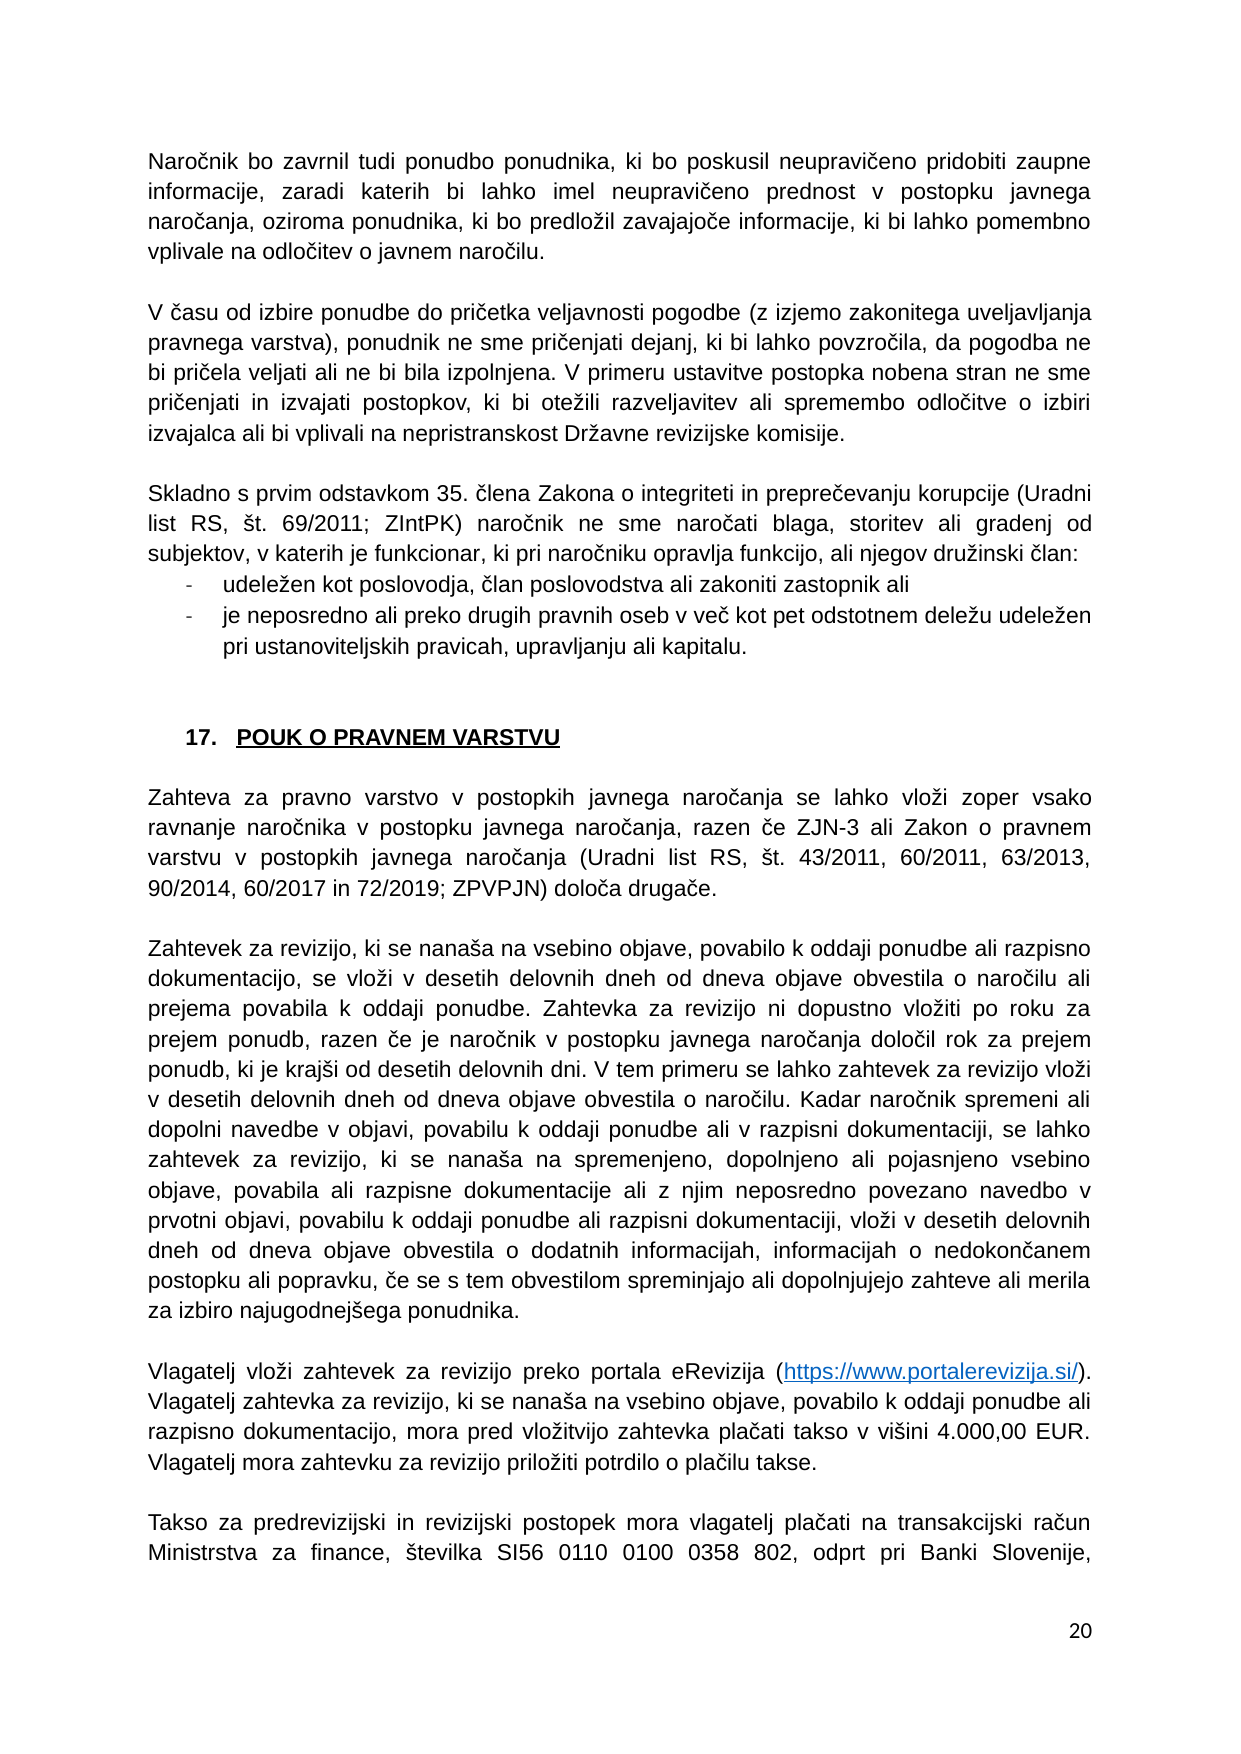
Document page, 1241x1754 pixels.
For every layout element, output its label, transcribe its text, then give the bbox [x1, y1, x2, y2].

text V času od izbire ponudbe do pričetka veljavnosti pogodbe (z izjemo zakonitega uveljavljanja pravnega varstva), ponudnik ne sme pričenjati dejanj, ki bi lahko povzročila, da pogodba ne bi pričela veljati ali ne bi bila izpolnjena. V primeru ustavitve postopka nobena stran ne sme pričenjati in izvajati postopkov, ki bi otežili razveljavitev ali spremembo odločitve o izbiri izvajalca ali bi vplivali na nepristranskost Državne revizijske komisije. [148, 299, 1092, 446]
text Naročnik bo zavrnil tudi ponudbo ponudnika, ki bo poskusil neupravičeno pridobiti zaupne informacije, zaradi katerih bi lahko imel neupravičeno prednost v postopku javnega naročanja, oziroma ponudnika, ki bo predložil zavajajoče informacije, ki bi lahko pomembno vplivale na odločitev o javnem naročilu. [148, 234, 1092, 265]
subtitle POUK O PRAVNEM VARSTVU [185, 723, 1092, 750]
list udeležen kot poslovodja, član poslovodstva ali zakoniti zastopnik ali [185, 571, 1092, 598]
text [148, 1509, 1092, 1566]
list je neposredno ali preko drugih pravnih oseb v več kot pet odstotnem deležu udeležen pri ustanoviteljskih pravicah, upravljanju ali kapitalu. [185, 602, 1092, 659]
text Vlagatelj vloži zahtevek za revizijo preko portala eRevizija (https://www.portalerevizija.si/). Vlagatelj zahtevka za revizijo, ki se nanaša na vsebino objave, povabilo k oddaji ponudbe ali razpisno dokumentacijo, mora pred vložitvijo zahtevka plačati takso v višini 4.000,00 EUR. Vlagatelj mora zahtevku za revizijo priložiti potrdilo o plačilu takse. [148, 1358, 1092, 1475]
text Zahteva za pravno varstvo v postopkih javnega naročanja se lahko vloži zoper vsako ravnanje naročnika v postopku javnega naročanja, razen če ZJN-3 ali Zakon o pravnem varstvu v postopkih javnega naročanja (Uradni list RS, št. 43/2011, 60/2011, 63/2013, 90/2014, 60/2017 in 72/2019; ZPVPJN) določa drugače. [148, 784, 1092, 901]
text Skladno s prvim odstavkom 35. člena Zakona o integriteti in preprečevanju korupcije (Uradni list RS, št. 69/2011; ZIntPK) naročnik ne sme naročati blaga, storitev ali gradenj od subjektov, v katerih je funkcionar, ki pri naročniku opravlja funkcijo, ali njegov družinski član: [148, 480, 1092, 567]
text Zahtevek za revizijo, ki se nanaša na vsebino objave, povabilo k oddaji ponudbe ali razpisno dokumentacijo, se vloži v desetih delovnih dneh od dneva objave obvestila o naročilu ali prejema povabila k oddaji ponudbe. Zahtevka za revizijo ni dopustno vložiti po roku za prejem ponudb, razen če je naročnik v postopku javnega naročanja določil rok za prejem ponudb, ki je krajši od desetih delovnih dni. V tem primeru se lahko zahtevek za revizijo vloži v desetih delovnih dneh od dneva objave obvestila o naročilu. Kadar naročnik spremeni ali dopolni navedbe v objavi, povabilu k oddaji ponudbe ali v razpisni dokumentaciji, se lahko zahtevek za revizijo, ki se nanaša na spremenjeno, dopolnjeno ali pojasnjeno vsebino objave, povabila ali razpisne dokumentacije ali z njim neposredno povezano navedbo v prvotni objavi, povabilu k oddaji ponudbe ali razpisni dokumentaciji, vloži v desetih delovnih dneh od dneva objave obvestila o dodatnih informacijah, informacijah o nedokončanem postopku ali popravku, če se s tem obvestilom spreminjajo ali dopolnjujejo zahteve ali merila za izbiro najugodnejšega ponudnika. [148, 935, 1092, 1324]
